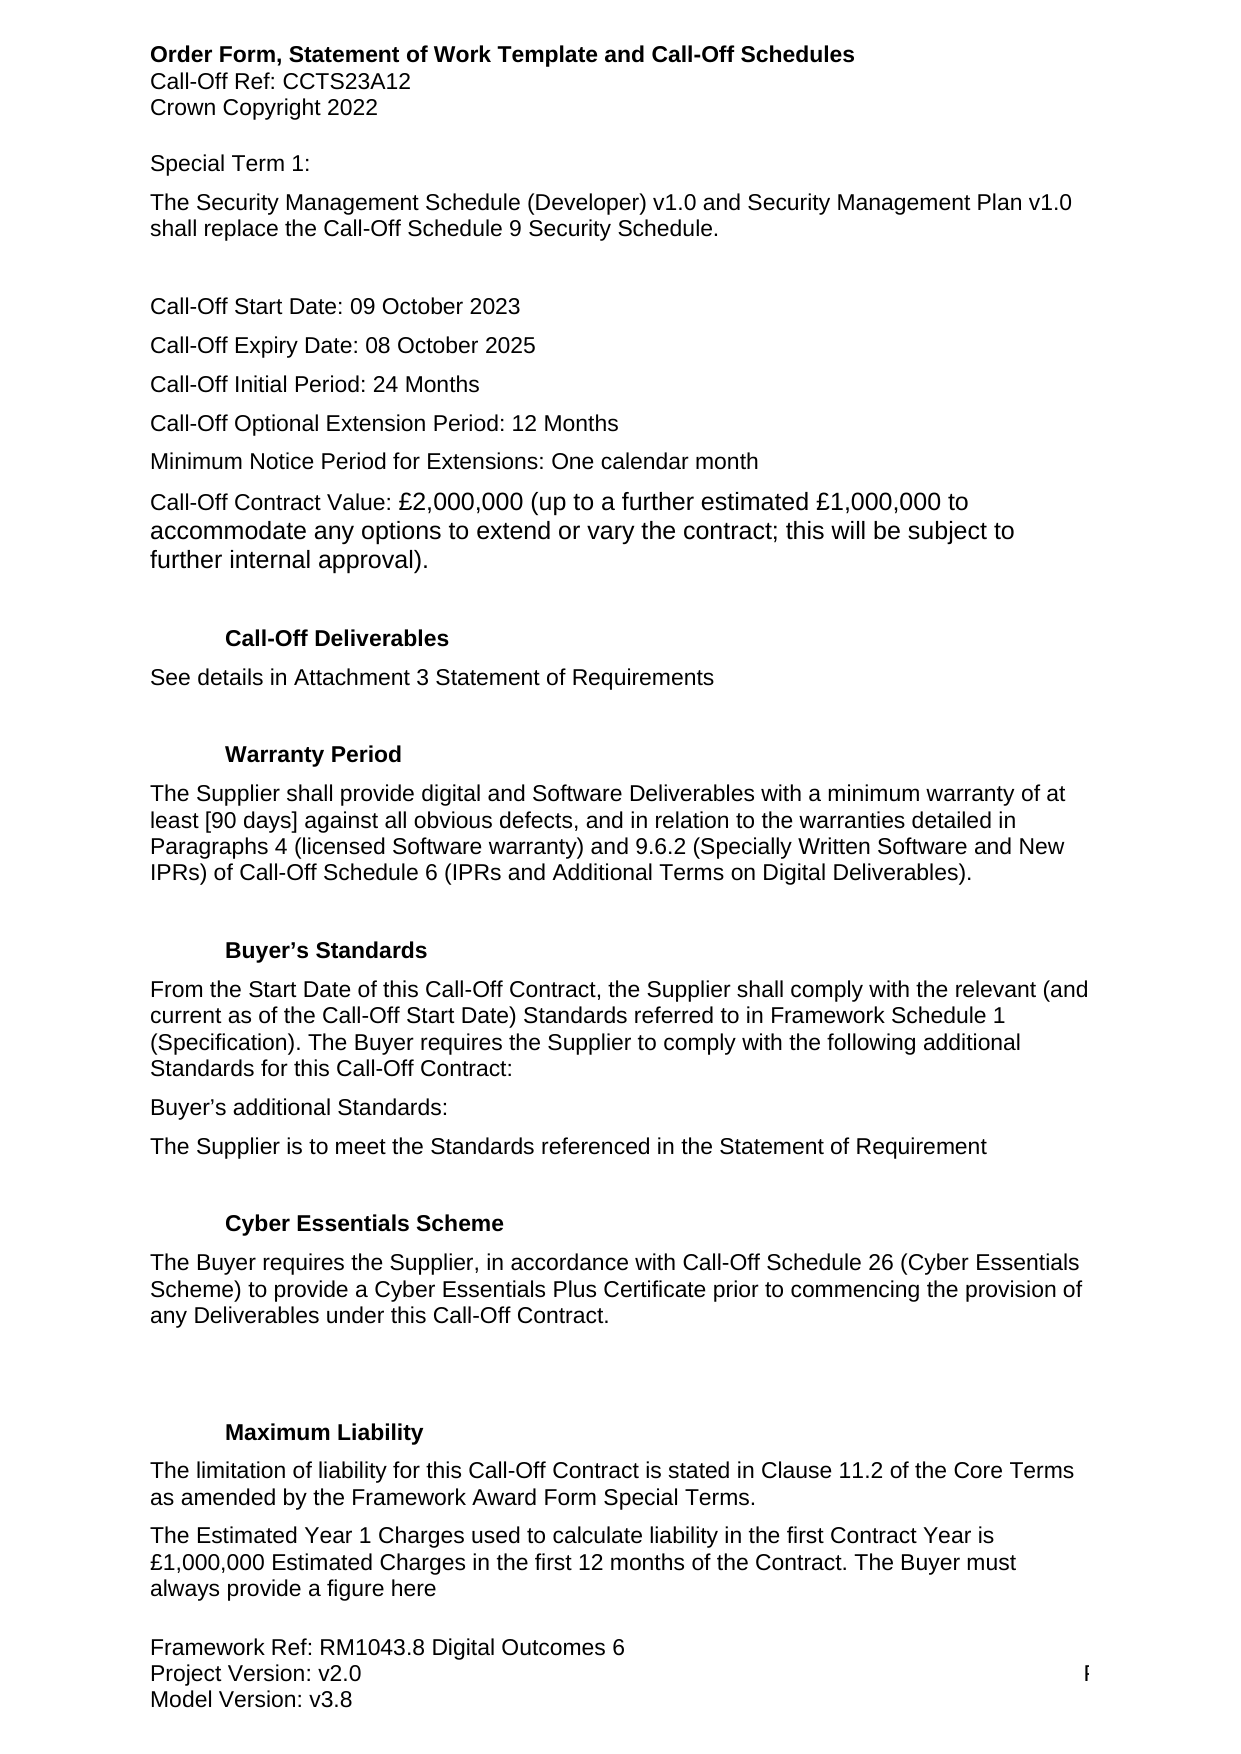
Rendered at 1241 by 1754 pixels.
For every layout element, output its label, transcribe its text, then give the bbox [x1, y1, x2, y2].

text The Security Management Schedule (Developer) v1.0 and Security Management Plan v1.0 shall replace the Call-Off Schedule 9 Security Schedule. [150, 189, 1090, 242]
text See details in Attachment 3 Statement of Requirements [150, 664, 1090, 690]
text The limitation of liability for this Call-Off Contract is stated in Clause 11.2 of the Core Terms as amended by the Framework Award Form Special Terms. [150, 1457, 1090, 1510]
subtitle Buyer’s Standards [150, 937, 1090, 963]
text Buyer’s additional Standards: [150, 1094, 1090, 1120]
text The Estimated Year 1 Charges used to calculate liability in the first Contract Year is £1,000,000 Estimated Charges in the first 12 months of the Contract. The Buyer must always provide a figure here [150, 1522, 1090, 1602]
text Special Term 1: [150, 150, 1090, 176]
subtitle Cyber Essentials Scheme [150, 1210, 1090, 1237]
text The Supplier is to meet the Standards referenced in the Statement of Requirement [150, 1133, 1090, 1159]
text Call-Off Contract Value: £2,000,000 (up to a further estimated £1,000,000 to accommodate any options to extend or vary the contract; this will be subject to further internal approval). [150, 487, 1090, 573]
text Call-Off Expiry Date: 08 October 2025 [150, 332, 1090, 358]
text Call-Off Initial Period: 24 Months [150, 371, 1090, 397]
text From the Start Date of this Call-Off Contract, the Supplier shall comply with the relevant (and current as of the Call-Off Start Date) Standards referred to in Framework Schedule 1 (Specification). The Buyer requires the Supplier to comply with the following additional Standards for this Call-Off Contract: [150, 976, 1090, 1081]
subtitle Warranty Period [150, 741, 1090, 768]
subtitle Maximum Liability [150, 1418, 1090, 1445]
subtitle Call-Off Deliverables [150, 625, 1090, 651]
text Call-Off Optional Extension Period: 12 Months [150, 409, 1090, 436]
text Minimum Notice Period for Extensions: One calendar month [150, 448, 1090, 475]
text The Supplier shall provide digital and Software Deliverables with a minimum warranty of at least [90 days] against all obvious defects, and in relation to the warranties detailed in Paragraphs 4 (licensed Software warranty) and 9.6.2 (Specially Written Software and New IPRs) of Call-Off Schedule 6 (IPRs and Additional Terms on Digital Deliverables). [150, 780, 1090, 886]
text Call-Off Start Date: 09 October 2023 [150, 293, 1090, 319]
text The Buyer requires the Supplier, in accordance with Call-Off Schedule 26 (Cyber Essentials Scheme) to provide a Cyber Essentials Plus Certificate prior to commencing the provision of any Deliverables under this Call-Off Contract. [150, 1249, 1090, 1328]
